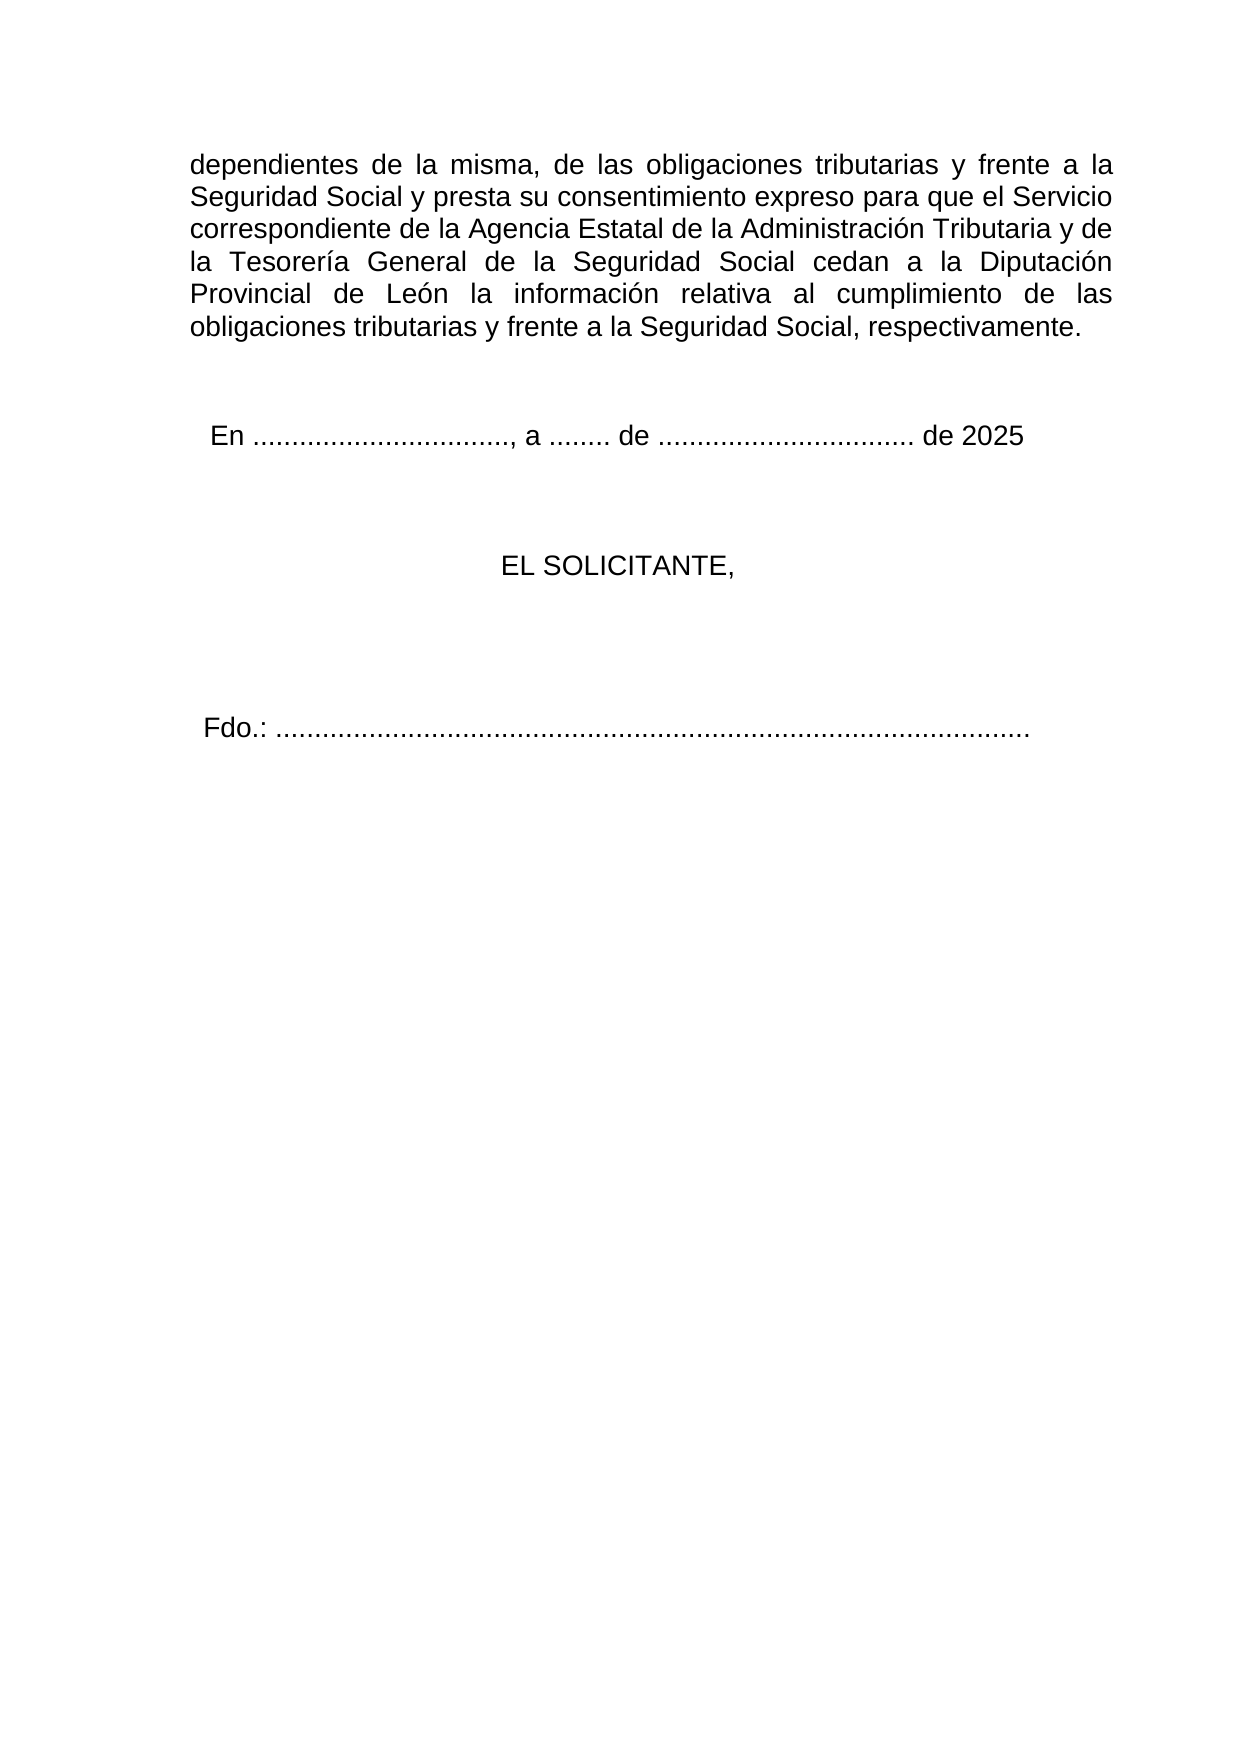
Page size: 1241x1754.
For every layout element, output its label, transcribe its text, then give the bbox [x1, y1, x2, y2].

text EL SOLICITANTE, [122, 549, 1114, 581]
text Fdo.: ................................................................................................. [122, 711, 1114, 743]
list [152, 148, 1114, 342]
text En ................................., a ........ de ................................. de 2025 [122, 419, 1114, 452]
